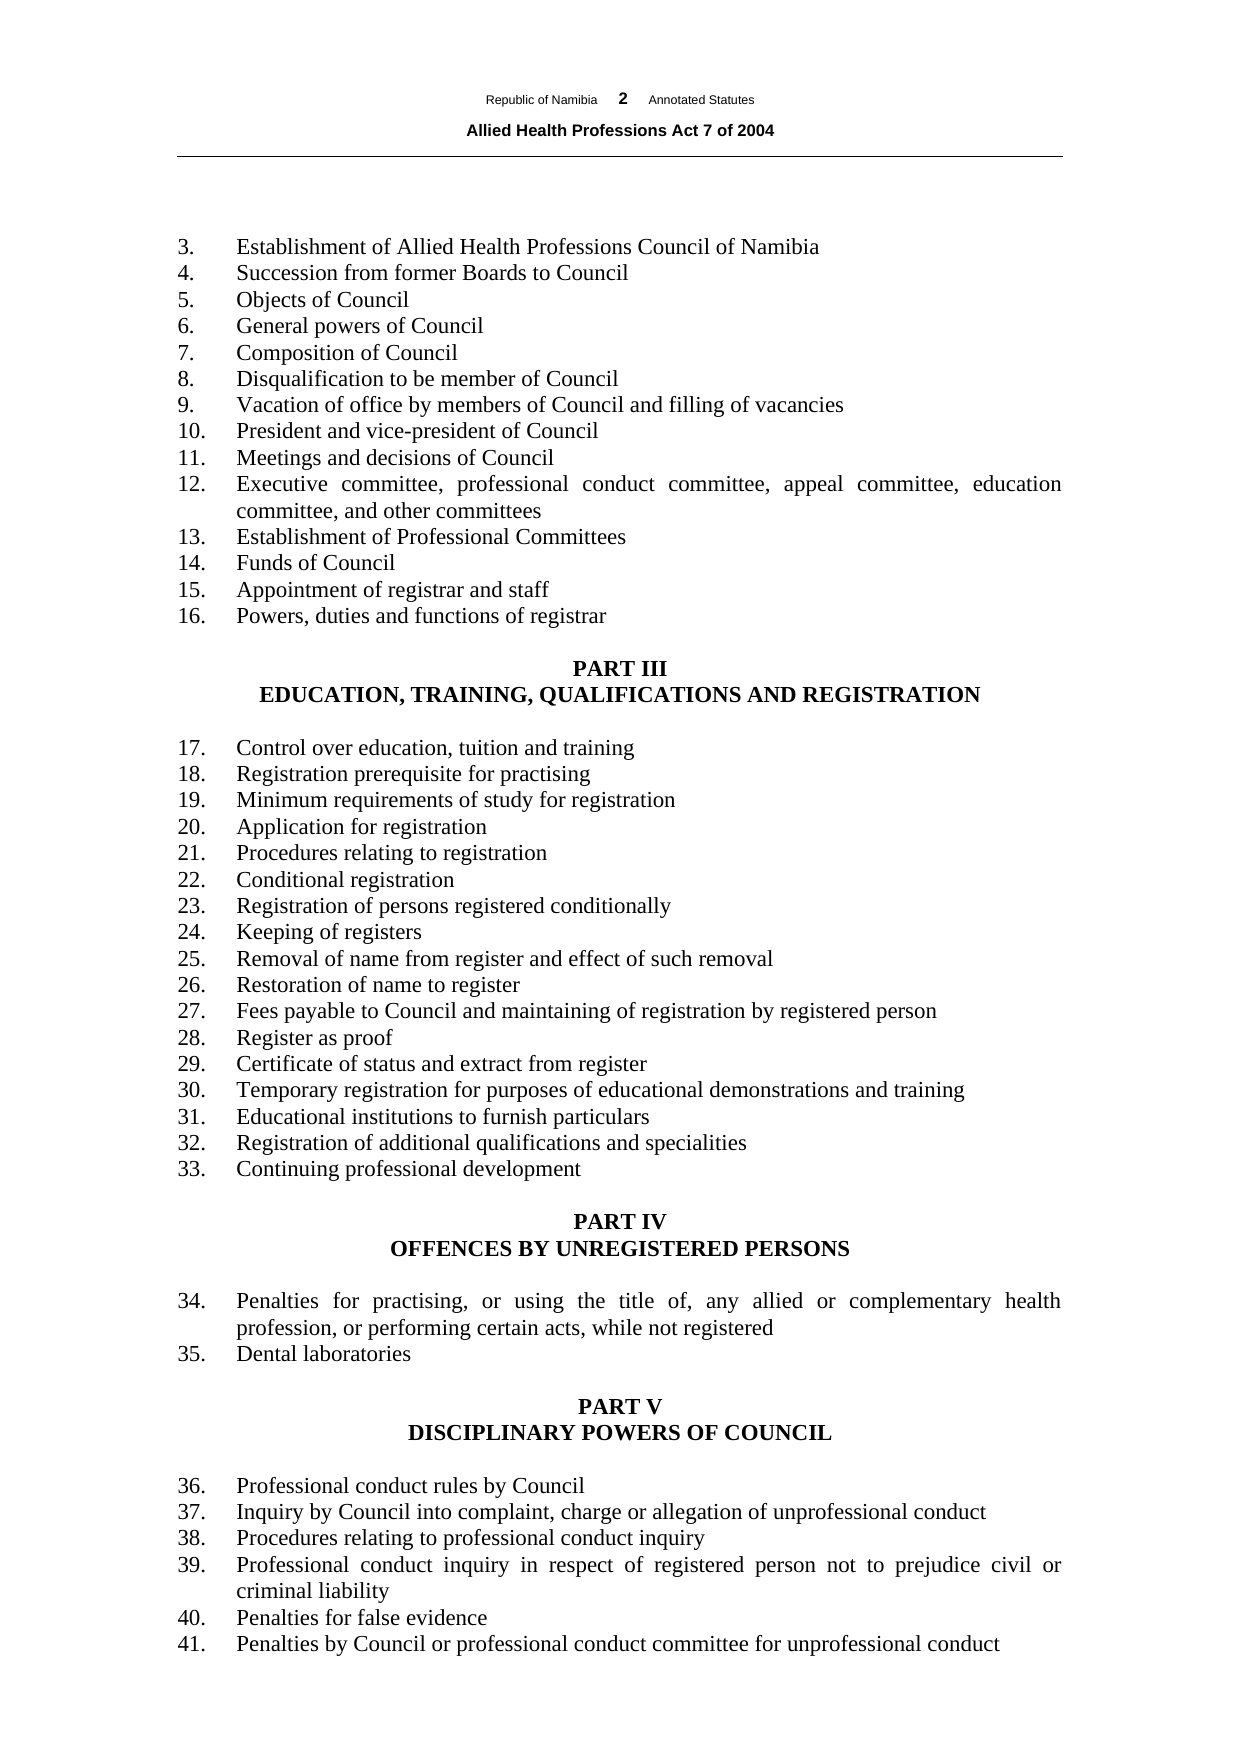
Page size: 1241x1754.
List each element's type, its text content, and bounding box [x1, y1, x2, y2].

text 32. Registration of additional qualifications and specialities [177, 1129, 1063, 1156]
text 22. Conditional registration [177, 866, 1063, 892]
text 41. Penalties by Council or professional conduct committee for unprofessional conduct [177, 1630, 1063, 1656]
text PART IV [177, 1208, 1063, 1234]
text 10. President and vice-president of Council [177, 418, 1063, 444]
text 39. Professional conduct inquiry in respect of registered person not to prejudice civil or criminal liability [177, 1551, 1063, 1603]
text 21. Procedures relating to registration [177, 839, 1063, 866]
text 20. Application for registration [177, 813, 1063, 839]
text 12. Executive committee, professional conduct committee, appeal committee, education committee, and other committees [177, 470, 1063, 523]
text 18. Registration prerequisite for practising [177, 760, 1063, 787]
text 11. Meetings and decisions of Council [177, 444, 1063, 470]
text 38. Procedures relating to professional conduct inquiry [177, 1524, 1063, 1551]
text 31. Educational institutions to furnish particulars [177, 1103, 1063, 1129]
text 23. Registration of persons registered conditionally [177, 892, 1063, 918]
text 16. Powers, duties and functions of registrar [177, 602, 1063, 628]
text 24. Keeping of registers [177, 918, 1063, 945]
text 8. Disqualification to be member of Council [177, 365, 1063, 391]
text 5. Objects of Council [177, 286, 1063, 312]
text 15. Appointment of registrar and staff [177, 576, 1063, 602]
text 36. Professional conduct rules by Council [177, 1472, 1063, 1498]
text PART V [177, 1393, 1063, 1419]
text 3. Establishment of Allied Health Professions Council of Namibia [177, 233, 1063, 259]
text 7. Composition of Council [177, 338, 1063, 365]
text 34. Penalties for practising, or using the title of, any allied or complementary health profession, or performing certain acts, while not registered [177, 1287, 1063, 1340]
text 30. Temporary registration for purposes of educational demonstrations and training [177, 1076, 1063, 1103]
text 28. Register as proof [177, 1024, 1063, 1050]
text DISCIPLINARY POWERS OF COUNCIL [177, 1419, 1063, 1445]
text 25. Removal of name from register and effect of such removal [177, 945, 1063, 971]
text 19. Minimum requirements of study for registration [177, 787, 1063, 813]
text 37. Inquiry by Council into complaint, charge or allegation of unprofessional conduct [177, 1498, 1063, 1524]
text 27. Fees payable to Council and maintaining of registration by registered person [177, 997, 1063, 1024]
text 6. General powers of Council [177, 312, 1063, 338]
text 14. Funds of Council [177, 549, 1063, 576]
text PART III [177, 655, 1063, 681]
text 29. Certificate of status and extract from register [177, 1050, 1063, 1076]
text 26. Restoration of name to register [177, 971, 1063, 997]
text 40. Penalties for false evidence [177, 1603, 1063, 1630]
text 9. Vacation of office by members of Council and filling of vacancies [177, 391, 1063, 418]
text 35. Dental laboratories [177, 1340, 1063, 1366]
text OFFENCES BY UNREGISTERED PERSONS [177, 1234, 1063, 1261]
text 13. Establishment of Professional Committees [177, 523, 1063, 549]
text 4. Succession from former Boards to Council [177, 259, 1063, 286]
text EDUCATION, TRAINING, QUALIFICATIONS AND REGISTRATION [177, 681, 1063, 707]
text 33. Continuing professional development [177, 1156, 1063, 1182]
text 17. Control over education, tuition and training [177, 734, 1063, 760]
